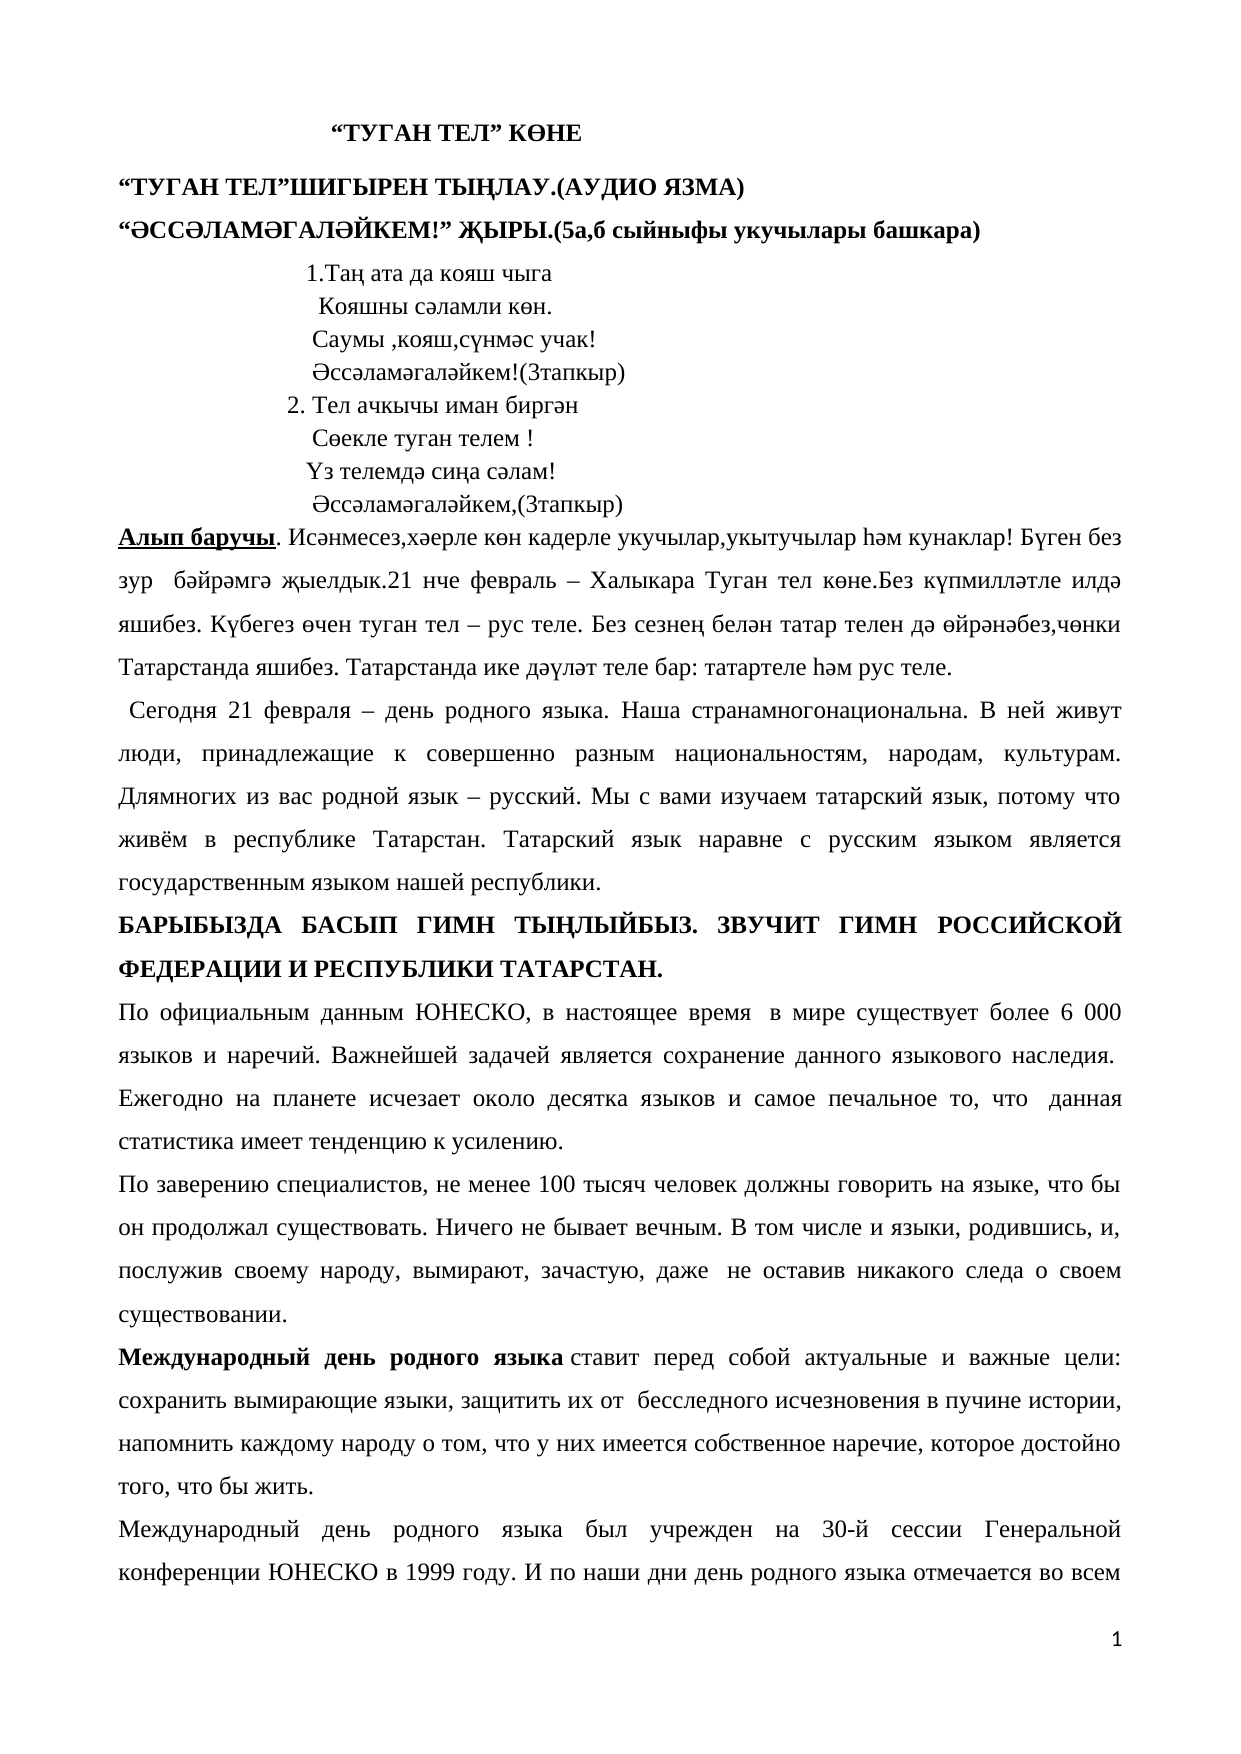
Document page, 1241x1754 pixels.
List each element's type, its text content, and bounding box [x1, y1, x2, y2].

text Әссәламәгаләйкем!(3тапкыр) [118, 357, 1122, 386]
text Үз телемдә сиңа сәлам! [118, 456, 1122, 485]
text Алып баручы. Исәнмесез,хәерле көн кадерле укучылар,укытучылар һәм кунаклар! Бүген без зур бәйрәмгә җыелдык.21 нче февраль – Халыкара Туган тел көне.Без күпмилләтле илдә яшибез. Күбегез өчен туган тел – рус теле. Без сезнең белән татар телен дә өйрәнәбез,чөнки Татарстанда яшибез. Татарстанда ике дәүләт теле бар: татартеле һәм рус теле. [118, 522, 1122, 681]
text Саумы ,кояш,сүнмәс учак! [118, 324, 1122, 353]
text Международный день родного языка ставит перед собой актуальные и важные цели: сохранить вымирающие языки, защитить их от бесследного исчезновения в пучине истории, напомнить каждому народу о том, что у них имеется собственное наречие, которое достойно того, что бы жить. [118, 1342, 1122, 1500]
text Сегодня 21 февраля – день родного языка. Наша странамногонациональна. В ней живут люди, принадлежащие к совершенно разным национальностям, народам, культурам. Длямногих из вас родной язык – русский. Мы с вами изучаем татарский язык, потому что живём в республике Татарстан. Татарский язык наравне с русским языком является государственным языком нашей республики. [118, 695, 1122, 896]
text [118, 1514, 1122, 1586]
text БАРЫБЫЗДА БАСЫП ГИМН ТЫҢЛЫЙБЫЗ. ЗВУЧИТ ГИМН РОССИЙСКОЙ ФЕДЕРАЦИИ И РЕСПУБЛИКИ ТАТАРСТАН. [118, 911, 1122, 982]
text “ТУГАН ТЕЛ”ШИГЫРЕН ТЫҢЛАУ.(АУДИО ЯЗМА) [118, 172, 1122, 201]
text “ӘССӘЛАМӘГАЛӘЙКЕМ!” ҖЫРЫ.(5а,б сыйныфы укучылары башкара) [118, 215, 1122, 244]
text 2. Тел ачкычы иман биргән [118, 390, 1122, 419]
text Әссәламәгаләйкем,(3тапкыр) [118, 489, 1122, 518]
text Сөекле туган телем ! [118, 423, 1122, 452]
text 1.Таң ата да кояш чыга [118, 258, 1122, 287]
text Кояшны сәламли көн. [118, 291, 1122, 320]
text “ТУГАН ТЕЛ” КӨНЕ [118, 118, 1122, 147]
text По официальным данным ЮНЕСКО, в настоящее время в мире существует более 6 000 языков и наречий. Важнейшей задачей является сохранение данного языкового наследия. Ежегодно на планете исчезает около десятка языков и самое печальное то, что данная статистика имеет тенденцию к усилению. [118, 997, 1122, 1155]
text По заверению специалистов, не менее 100 тысяч человек должны говорить на языке, что бы он продолжал существовать. Ничего не бывает вечным. В том числе и языки, родившись, и, послужив своему народу, вымирают, зачастую, даже не оставив никакого следа о своем существовании. [118, 1169, 1122, 1327]
